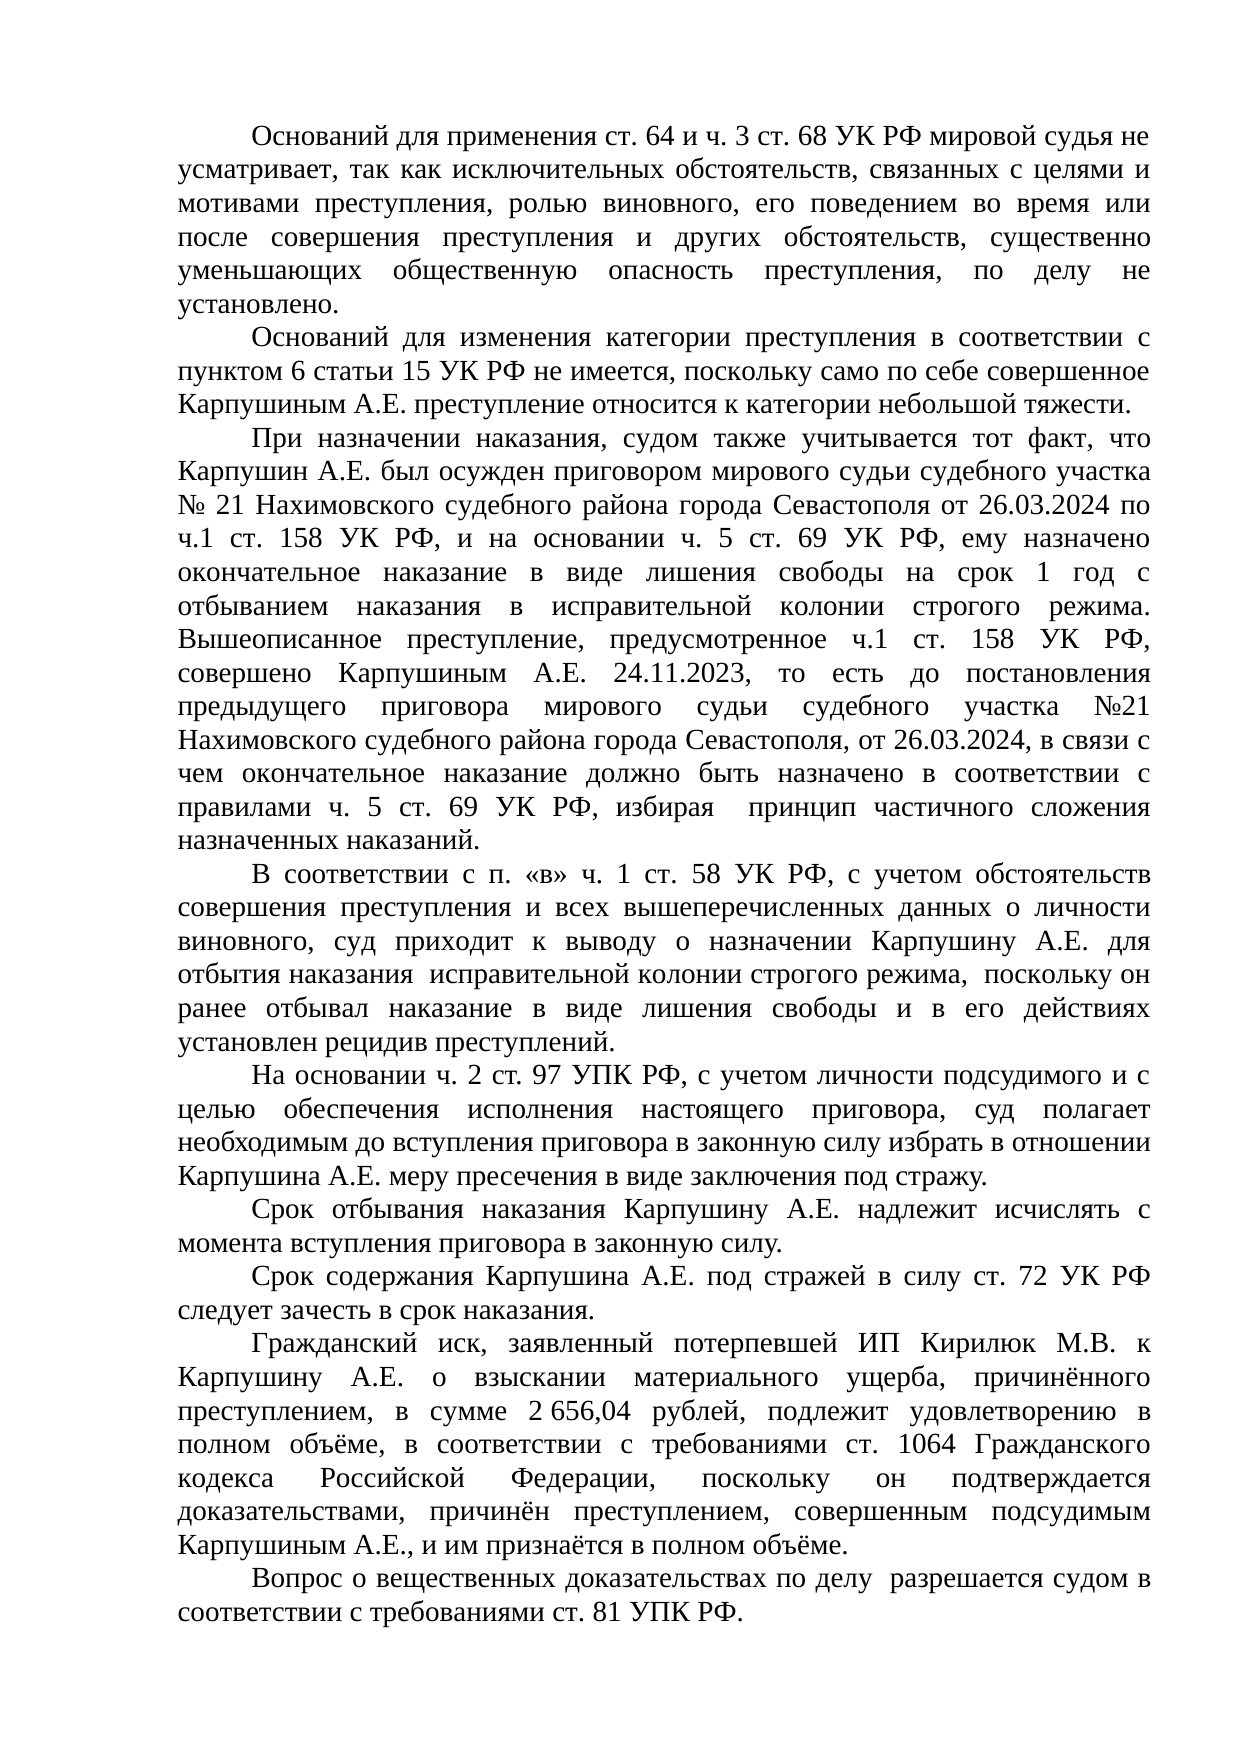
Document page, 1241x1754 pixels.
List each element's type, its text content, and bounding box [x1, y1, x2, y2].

text Срок содержания Карпушина А.Е. под стражей в силу ст. 72 УК РФ следует зачесть в срок наказания. [177, 1258, 1152, 1326]
text Гражданский иск, заявленный потерпевшей ИП Кирилюк М.В. к Карпушину А.Е. о взыскании материального ущерба, причинённого преступлением, в сумме 2 656,04 рублей, подлежит удовлетворению в полном объёме, в соответствии с требованиями ст. 1064 Гражданского кодекса Российской Федерации, поскольку он подтверждается доказательствами, причинён преступлением, совершенным подсудимым Карпушиным А.Е., и им признаётся в полном объёме. [177, 1326, 1152, 1560]
text Оснований для изменения категории преступления в соответствии с пунктом 6 статьи 15 УК РФ не имеется, поскольку само по себе совершенное Карпушиным А.Е. преступление относится к категории небольшой тяжести. [177, 319, 1152, 420]
text При назначении наказания, судом также учитывается тот факт, что Карпушин А.Е. был осужден приговором мирового судьи судебного участка № 21 Нахимовского судебного района города Севастополя от 26.03.2024 по ч.1 ст. 158 УК РФ, и на основании ч. 5 ст. 69 УК РФ, ему назначено окончательное наказание в виде лишения свободы на срок 1 год с отбыванием наказания в исправительной колонии строгого режима. Вышеописанное преступление, предусмотренное ч.1 ст. 158 УК РФ, совершено Карпушиным А.Е. 24.11.2023, то есть до постановления предыдущего приговора мирового судьи судебного участка №21 Нахимовского судебного района города Севастополя, от 26.03.2024, в связи с чем окончательное наказание должно быть назначено в соответствии с правилами ч. 5 ст. 69 УК РФ, избирая принцип частичного сложения назначенных наказаний. [177, 420, 1152, 856]
text В соответствии с п. «в» ч. 1 ст. 58 УК РФ, с учетом обстоятельств совершения преступления и всех вышеперечисленных данных о личности виновного, суд приходит к выводу о назначении Карпушину А.Е. для отбытия наказания исправительной колонии строгого режима, поскольку он ранее отбывал наказание в виде лишения свободы и в его действиях установлен рецидив преступлений. [177, 856, 1152, 1057]
text Вопрос о вещественных доказательствах по делу разрешается судом в соответствии с требованиями ст. 81 УПК РФ. [177, 1560, 1152, 1627]
text Срок отбывания наказания Карпушину А.Е. надлежит исчислять с момента вступления приговора в законную силу. [177, 1191, 1152, 1258]
text На основании ч. 2 ст. 97 УПК РФ, с учетом личности подсудимого и с целью обеспечения исполнения настоящего приговора, суд полагает необходимым до вступления приговора в законную силу избрать в отношении Карпушина А.Е. меру пресечения в виде заключения под стражу. [177, 1057, 1152, 1191]
text Оснований для применения ст. 64 и ч. 3 ст. 68 УК РФ мировой судья не усматривает, так как исключительных обстоятельств, связанных с целями и мотивами преступления, ролью виновного, его поведением во время или после совершения преступления и других обстоятельств, существенно уменьшающих общественную опасность преступления, по делу не установлено. [177, 118, 1152, 319]
